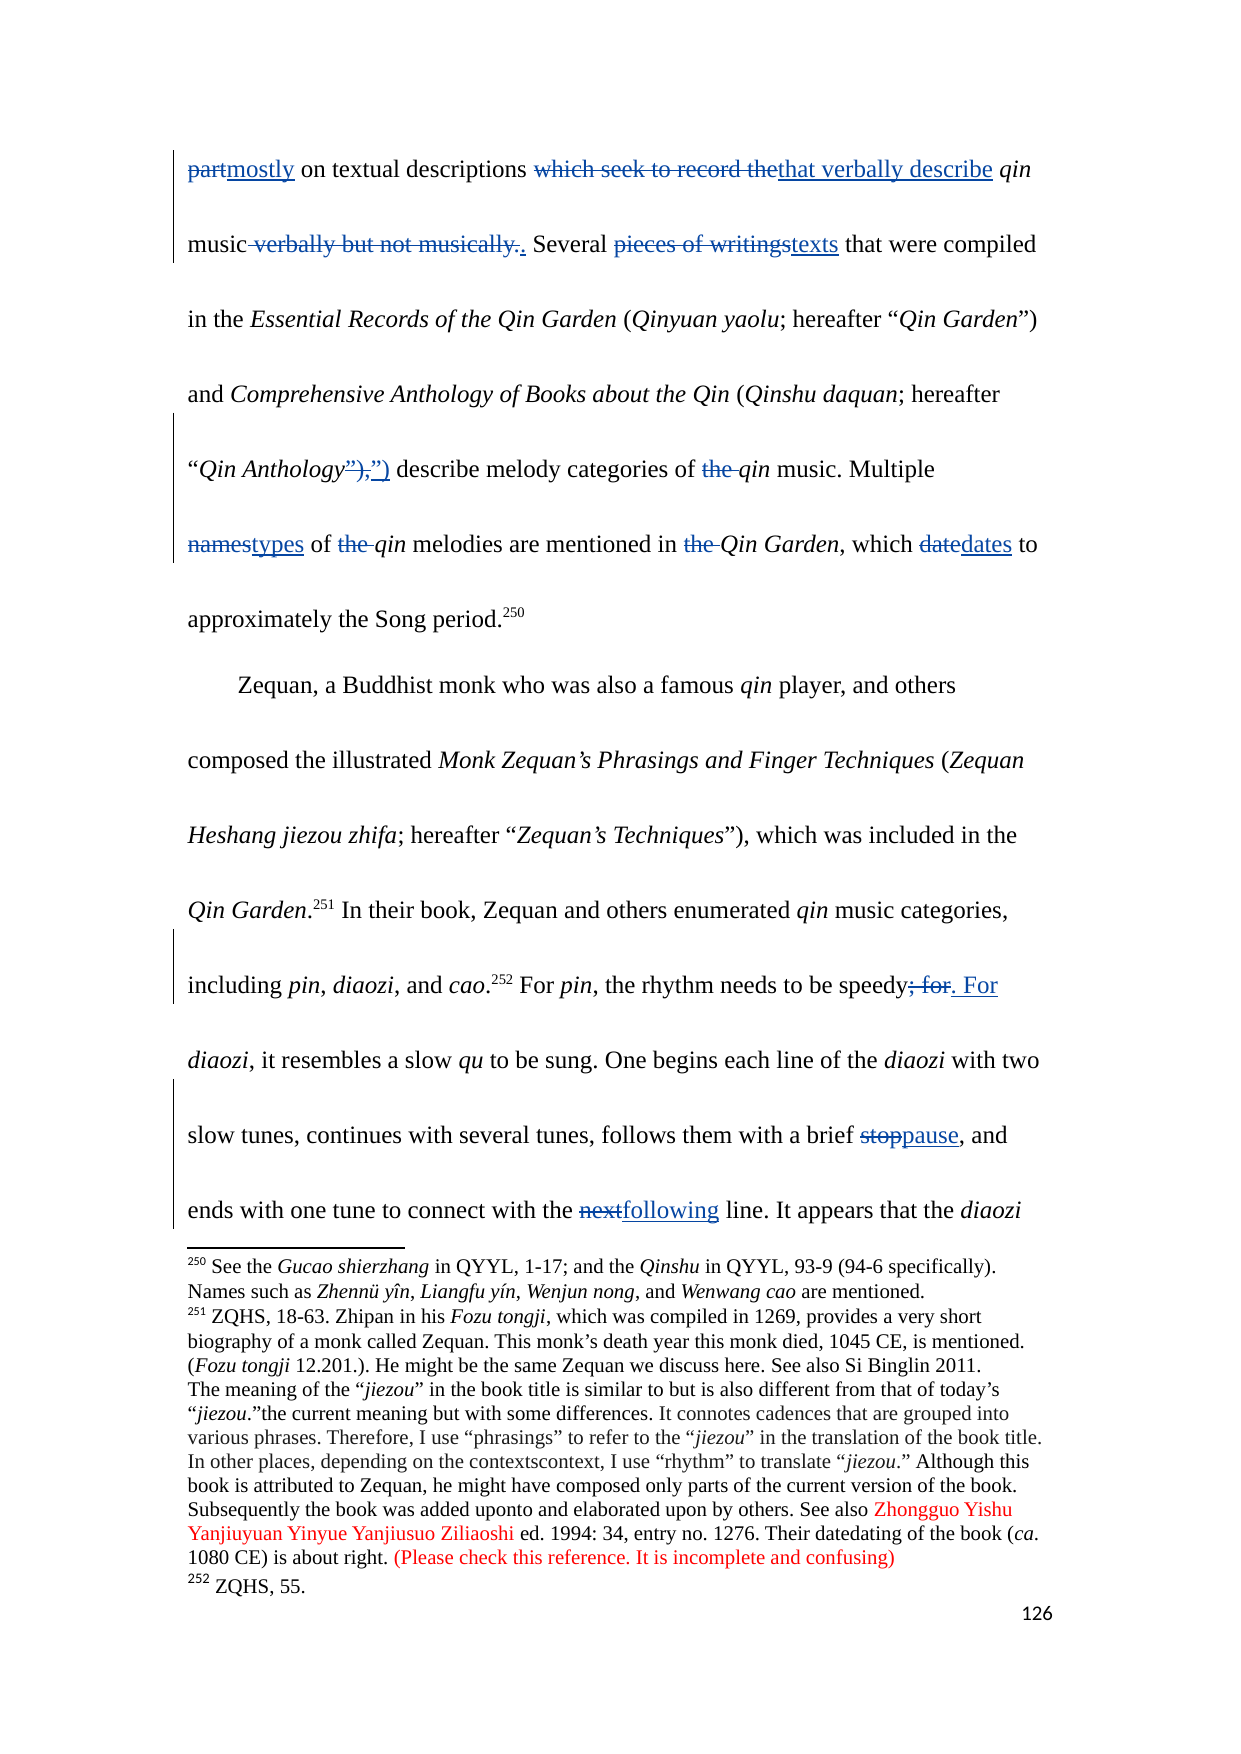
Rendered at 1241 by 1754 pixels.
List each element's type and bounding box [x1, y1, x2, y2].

text [187, 666, 1053, 1229]
text [187, 150, 1053, 637]
